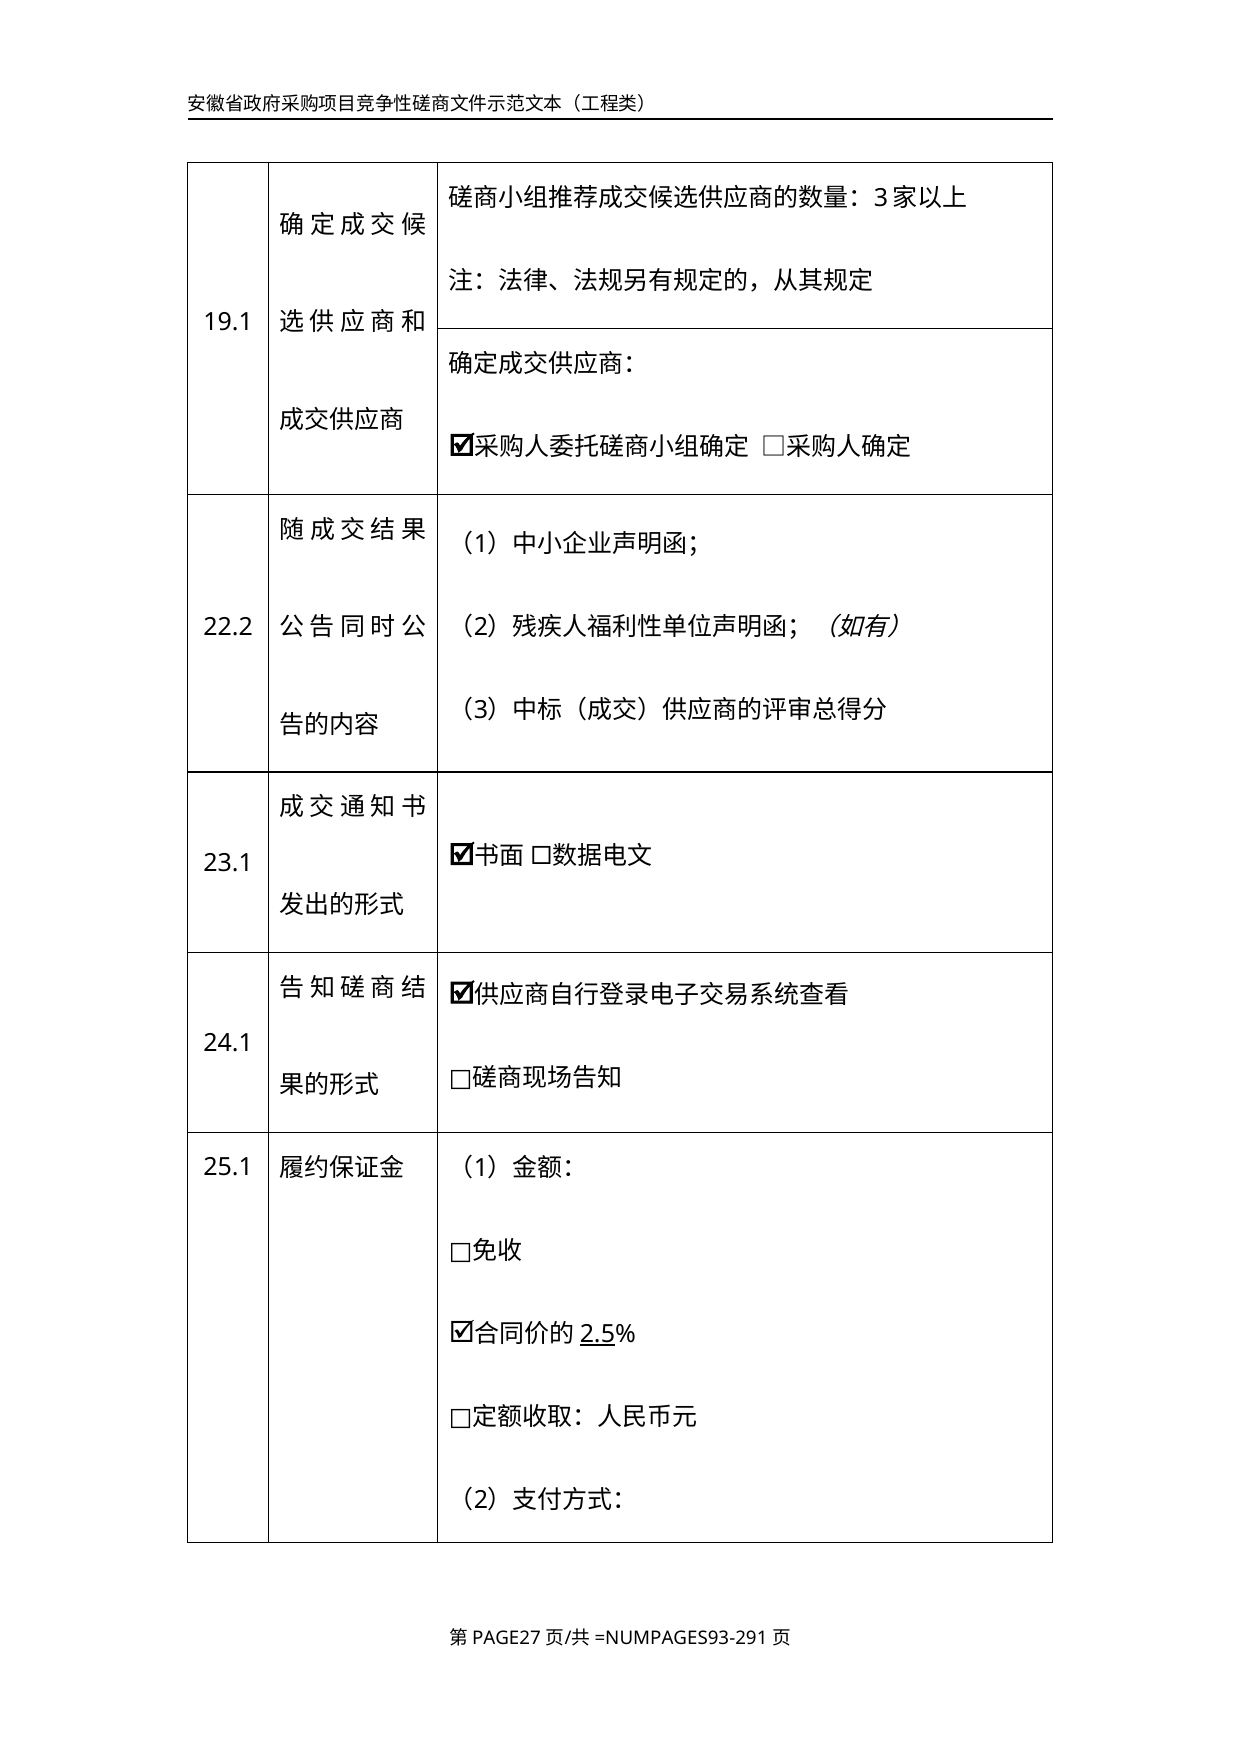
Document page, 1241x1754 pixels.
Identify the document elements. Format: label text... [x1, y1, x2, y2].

table_cell 磋商小组推荐成交候选供应商的数量：3家以上 注：法律、法规另有规定的，从其规定 [438, 163, 1052, 328]
table_cell 随成交结果公告同时公告的内容 [269, 495, 437, 771]
table_cell 25.1 [188, 1133, 268, 1542]
table_cell 确定成交供应商： 采购人委托磋商小组确定 □采购人确定 [438, 329, 1052, 494]
table_cell 告知磋商结果的形式 [269, 953, 437, 1132]
table_cell 23.1 [188, 773, 268, 952]
table_cell 履约保证金 [269, 1133, 437, 1542]
table_cell 22.2 [188, 495, 268, 771]
table_cell 确定成交候选供应商和成交供应商 [269, 163, 437, 494]
table_cell 24.1 [188, 953, 268, 1132]
table_cell 19.1 [188, 163, 268, 494]
table_cell 成交通知书发出的形式 [269, 773, 437, 952]
table_cell 书面 数据电文 [438, 773, 1052, 952]
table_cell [438, 1133, 1052, 1542]
table_cell （1）中小企业声明函； （2）残疾人福利性单位声明函；（如有） （3）中标（成交）供应商的评审总得分 [438, 495, 1052, 771]
table_cell 供应商自行登录电子交易系统查看 □磋商现场告知 [438, 953, 1052, 1132]
